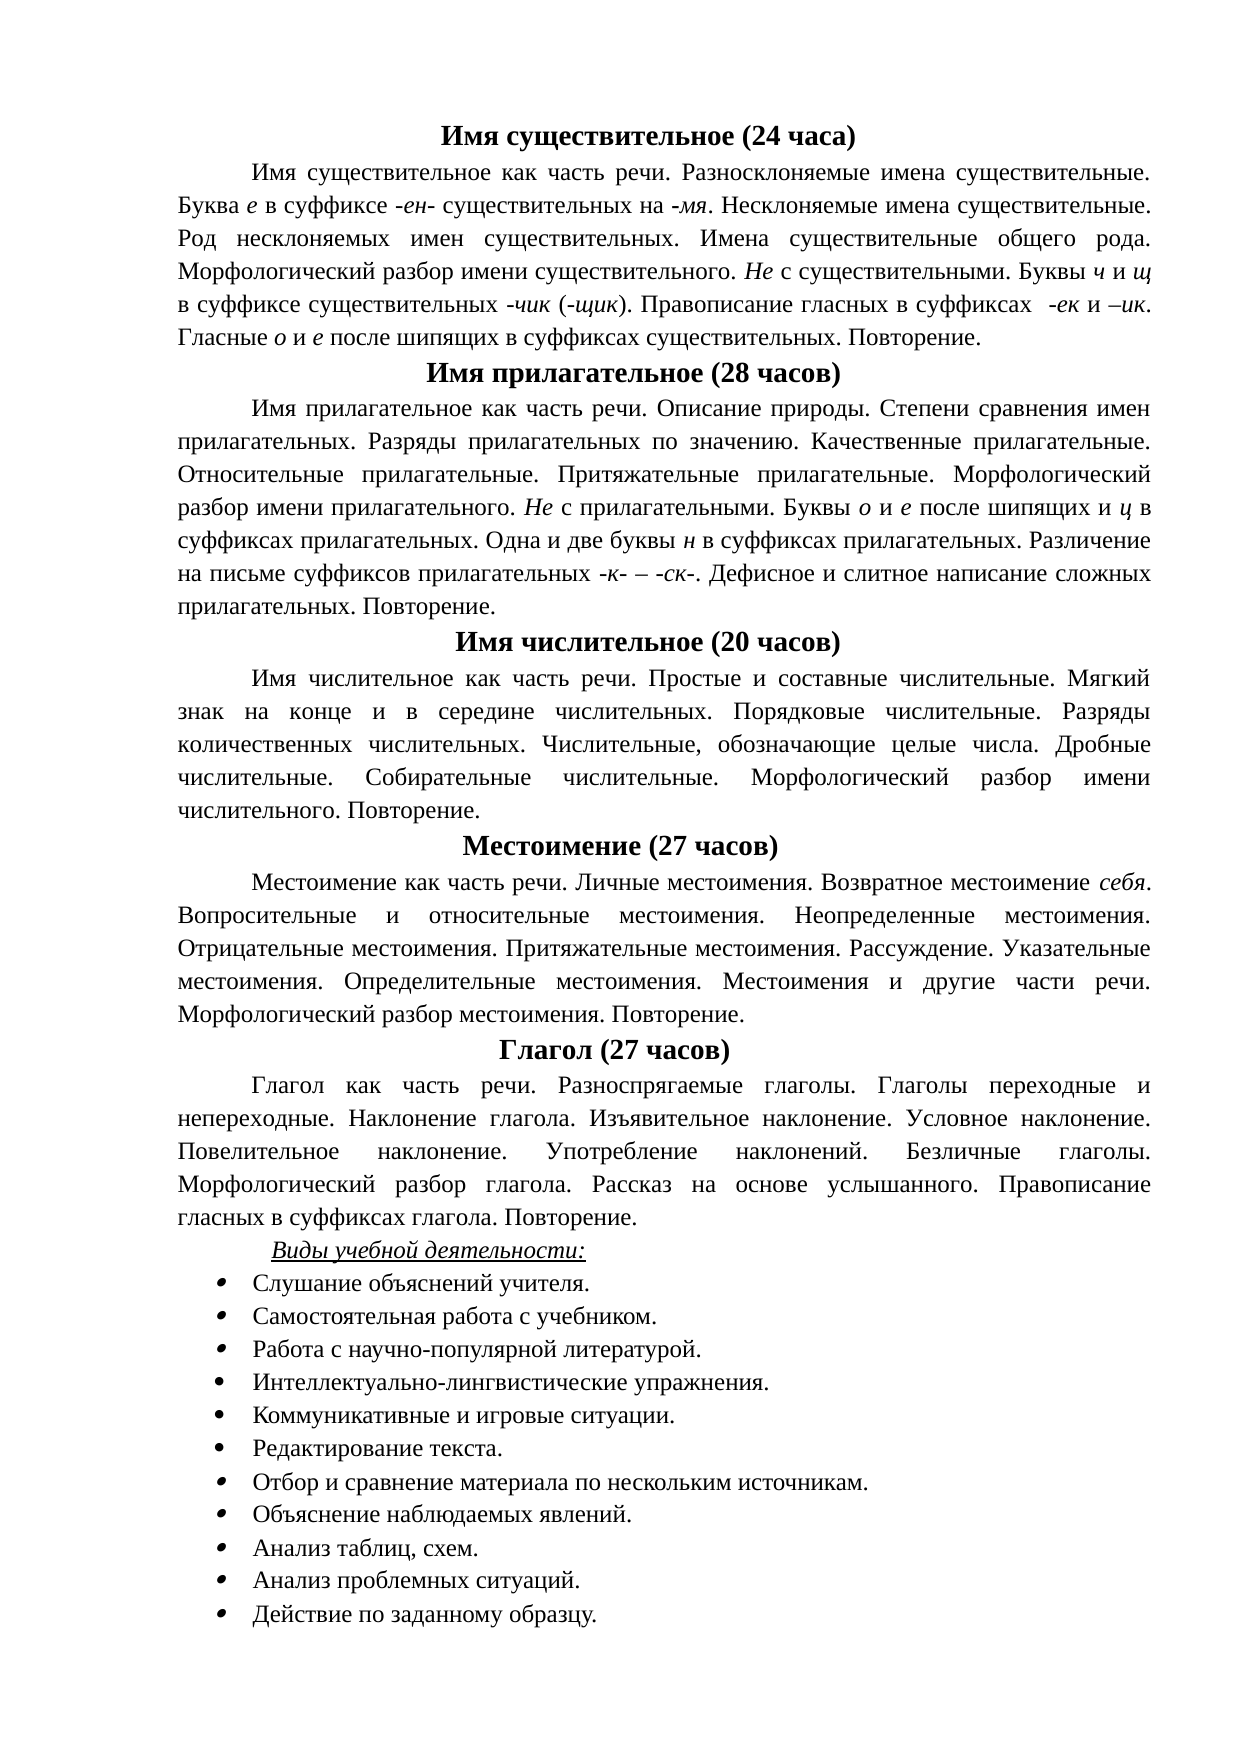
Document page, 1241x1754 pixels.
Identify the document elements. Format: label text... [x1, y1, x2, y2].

text Имя числительное как часть речи. Простые и составные числительные. Мягкий знак на конце и в середине числительных. Порядковые числительные. Разряды количественных числительных. Числительные, обозначающие целые числа. Дробные числительные. Собирательные числительные. Морфологический разбор имени числительного. Повторение. [177, 663, 1152, 824]
list Интеллектуально-лингвистические упражнения. [215, 1367, 1152, 1396]
text Местоимение как часть речи. Личные местоимения. Возвратное местоимение себя. Вопросительные и относительные местоимения. Неопределенные местоимения. Отрицательные местоимения. Притяжательные местоимения. Рассуждение. Указательные местоимения. Определительные местоимения. Местоимения и другие части речи. Морфологический разбор местоимения. Повторение. [177, 867, 1152, 1027]
list Слушание объяснений учителя. [215, 1268, 1152, 1297]
text Имя прилагательное (28 часов) [177, 355, 1152, 388]
text Имя существительное (24 часа) [177, 118, 1152, 152]
text Имя прилагательное как часть речи. Описание природы. Степени сравнения имен прилагательных. Разряды прилагательных по значению. Качественные прилагательные. Относительные прилагательные. Притяжательные прилагательные. Морфологический разбор имени прилагательного. Не с прилагательными. Буквы о и е после шипящих и ц в суффиксах прилагательных. Одна и две буквы н в суффиксах прилагательных. Различение на письме суффиксов прилагательных -к- – -ск-. Дефисное и слитное написание сложных прилагательных. Повторение. [177, 393, 1152, 620]
text Виды учебной деятельности: [177, 1235, 1152, 1264]
list Работа с научно-популярной литературой. [215, 1334, 1152, 1363]
list Анализ проблемных ситуаций. [215, 1566, 1152, 1594]
text Имя существительное как часть речи. Разносклоняемые имена существительные. Буква е в суффиксе -ен- существительных на -мя. Несклоняемые имена существительные. Род несклоняемых имен существительных. Имена существительные общего рода. Морфологический разбор имени существительного. Не с существительными. Буквы ч и щ в суффиксе существительных -чик (-щик). Правописание гласных в суффиксах -ек и –ик. Гласные о и е после шипящих в суффиксах существительных. Повторение. [177, 157, 1152, 351]
text Имя числительное (20 часов) [177, 624, 1152, 658]
list Коммуникативные и игровые ситуации. [215, 1401, 1152, 1429]
list Отбор и сравнение материала по нескольким источникам. [215, 1467, 1152, 1495]
text Местоимение (27 часов) [177, 828, 1152, 862]
list Объяснение наблюдаемых явлений. [215, 1499, 1152, 1528]
text Глагол (27 часов) [177, 1032, 1152, 1065]
list Анализ таблиц, схем. [215, 1533, 1152, 1561]
list Самостоятельная работа с учебником. [215, 1301, 1152, 1330]
list Действие по заданному образцу. [215, 1599, 1152, 1627]
text Глагол как часть речи. Разноспрягаемые глаголы. Глаголы переходные и непереходные. Наклонение глагола. Изъявительное наклонение. Условное наклонение. Повелительное наклонение. Употребление наклонений. Безличные глаголы. Морфологический разбор глагола. Рассказ на основе услышанного. Правописание гласных в суффиксах глагола. Повторение. [177, 1070, 1152, 1231]
list Редактирование текста. [215, 1433, 1152, 1462]
